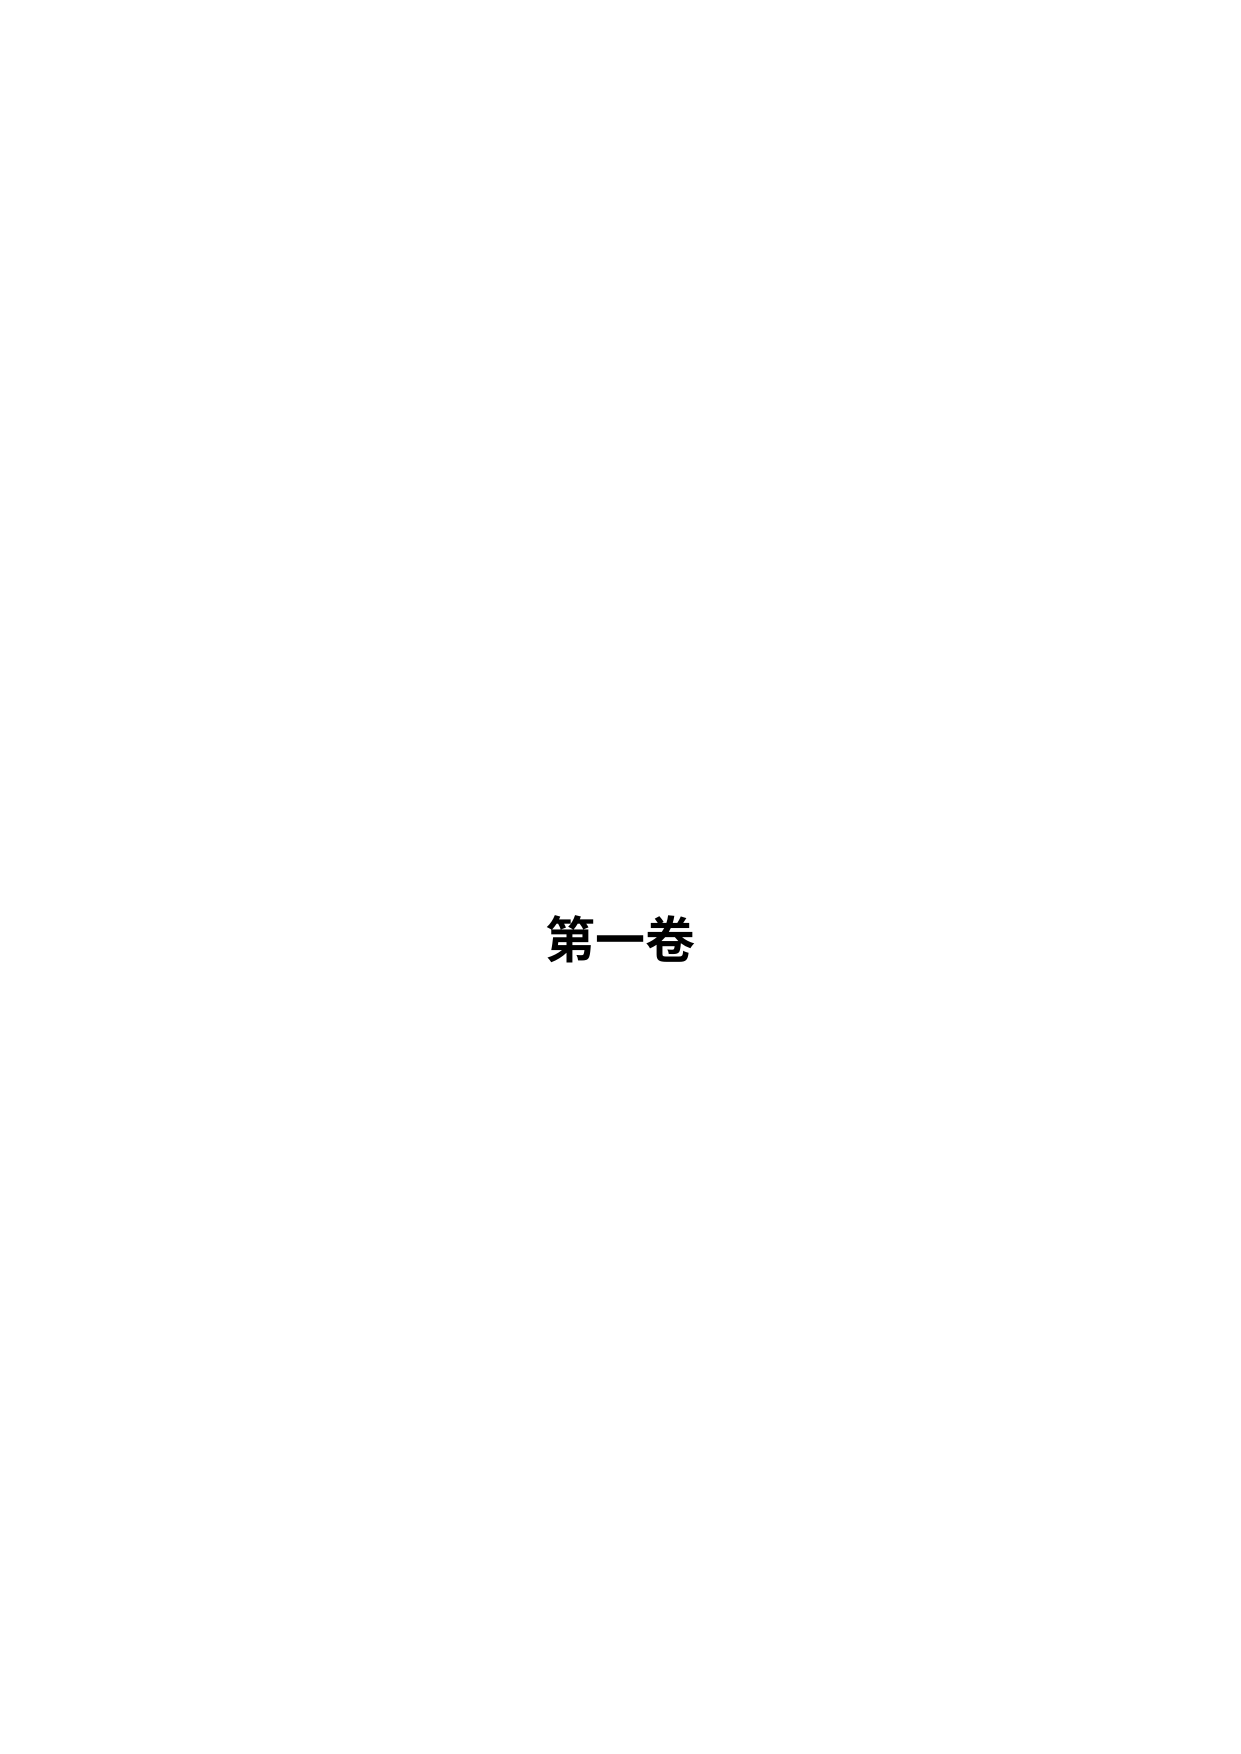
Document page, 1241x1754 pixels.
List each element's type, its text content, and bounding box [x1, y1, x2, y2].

subtitle 第一卷 [187, 888, 1053, 985]
